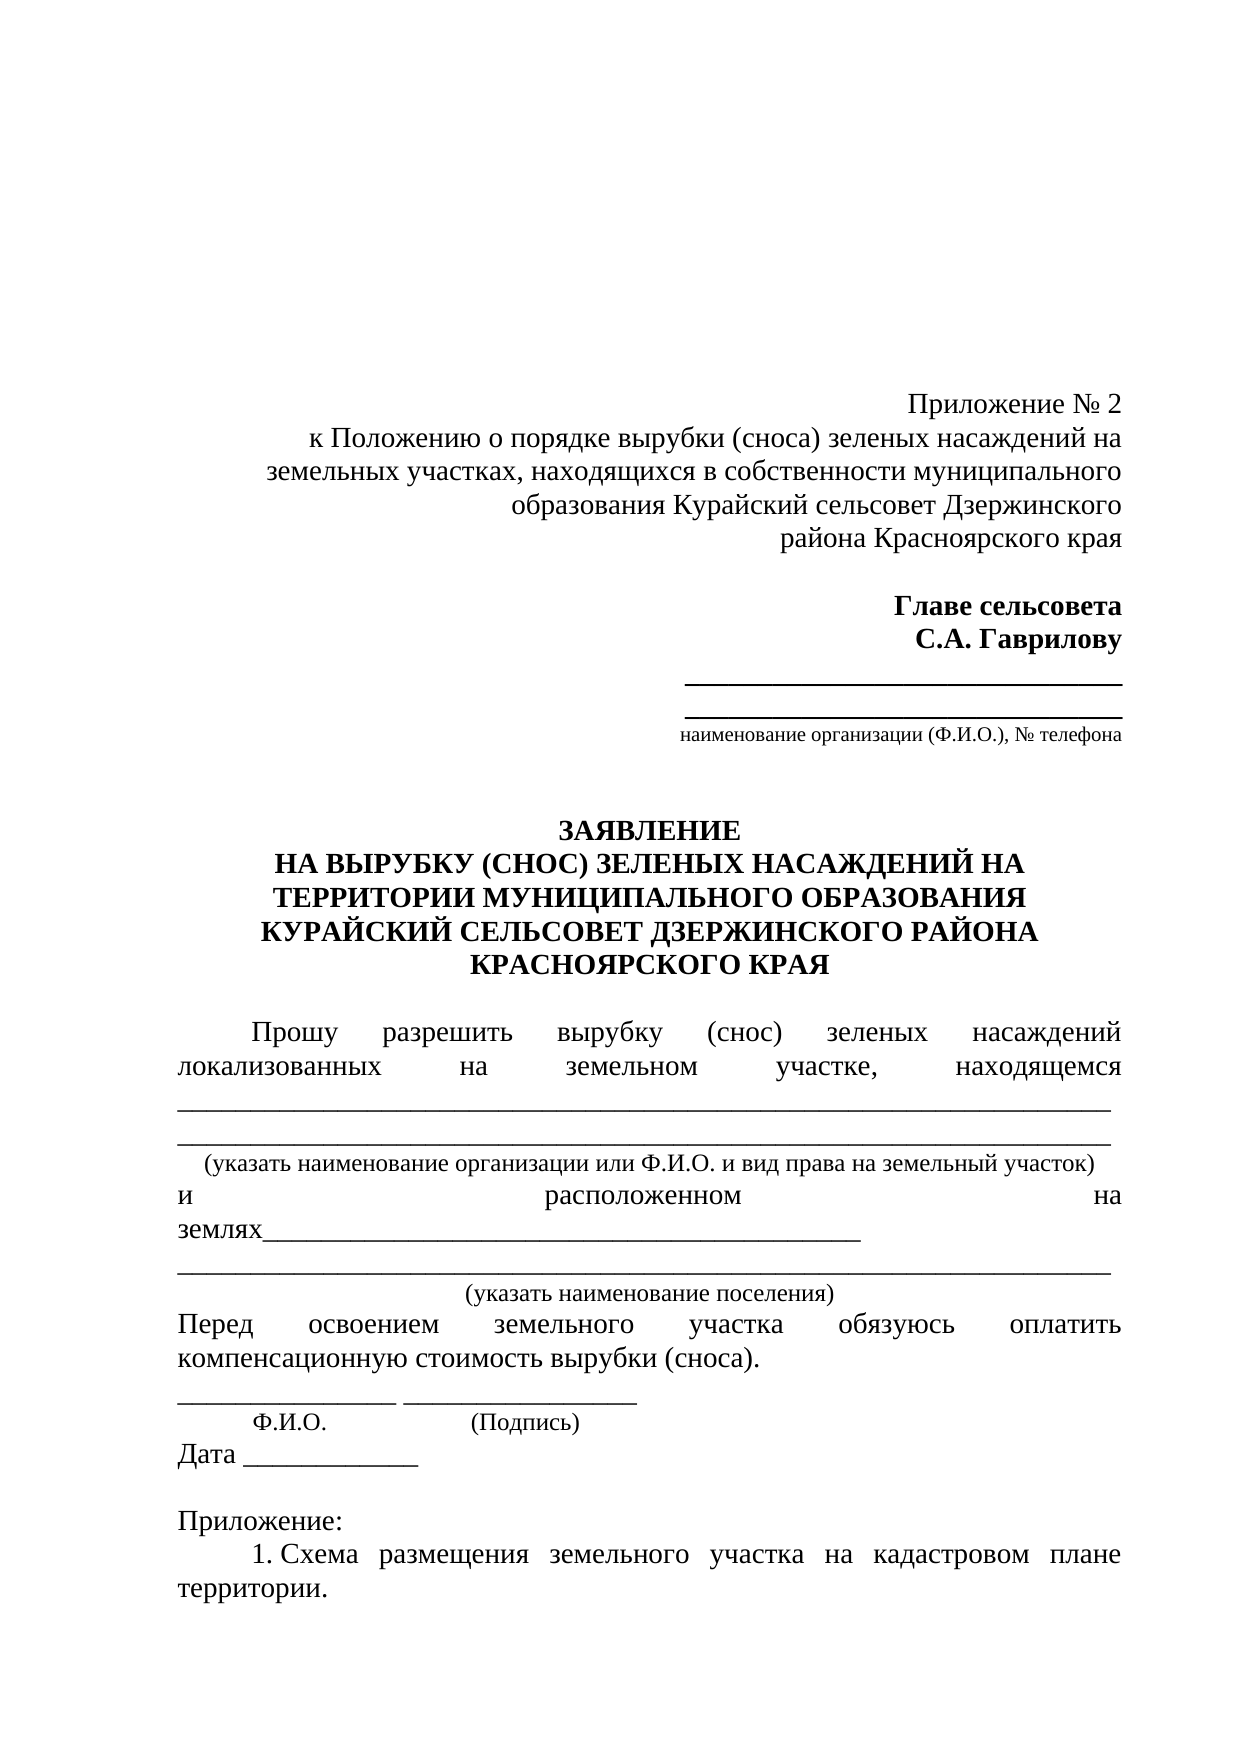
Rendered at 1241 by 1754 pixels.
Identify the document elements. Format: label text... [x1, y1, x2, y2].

text и расположенном на землях_________________________________________ [177, 1177, 1122, 1244]
text ________________________________________________________________ [177, 1244, 1122, 1278]
text (указать наименование поселения) [177, 1278, 1122, 1307]
text района Красноярского края [177, 521, 1122, 554]
text Дата ____________ [177, 1436, 1122, 1469]
text С.А. Гаврилову [177, 621, 1122, 655]
text ЗАЯВЛЕНИЕ [177, 813, 1122, 847]
text Ф.И.О. (Подпись) [177, 1407, 1122, 1436]
text ______________________________ [177, 655, 1122, 688]
text (указать наименование организации или Ф.И.О. и вид права на земельный участок) [177, 1148, 1122, 1177]
text Приложение: [177, 1503, 1122, 1537]
text ______________________________ [177, 688, 1122, 722]
text _______________ ________________ [177, 1374, 1122, 1407]
text Прошу разрешить вырубку (снос) зеленых насаждений локализованных на земельном участке, находящемся ________________________________________________________________________________________________________________________________ [177, 1014, 1122, 1148]
text 1. Схема размещения земельного участка на кадастровом плане территории. [177, 1537, 1122, 1604]
text Главе сельсовета [177, 588, 1122, 621]
text к Положению о порядке вырубки (сноса) зеленых насаждений на земельных участках, находящихся в собственности муниципального образования Курайский сельсовет Дзержинского [177, 420, 1122, 521]
text наименование организации (Ф.И.О.), № телефона [177, 722, 1122, 746]
text НА ВЫРУБКУ (СНОС) ЗЕЛЕНЫХ НАСАЖДЕНИЙ НА ТЕРРИТОРИИ МУНИЦИПАЛЬНОГО ОБРАЗОВАНИЯ КУРАЙСКИЙ СЕЛЬСОВЕТ ДЗЕРЖИНСКОГО РАЙОНА КРАСНОЯРСКОГО КРАЯ [177, 847, 1122, 981]
text Приложение № 2 [177, 386, 1122, 420]
text Перед освоением земельного участка обязуюсь оплатить компенсационную стоимость вырубки (сноса). [177, 1307, 1122, 1374]
